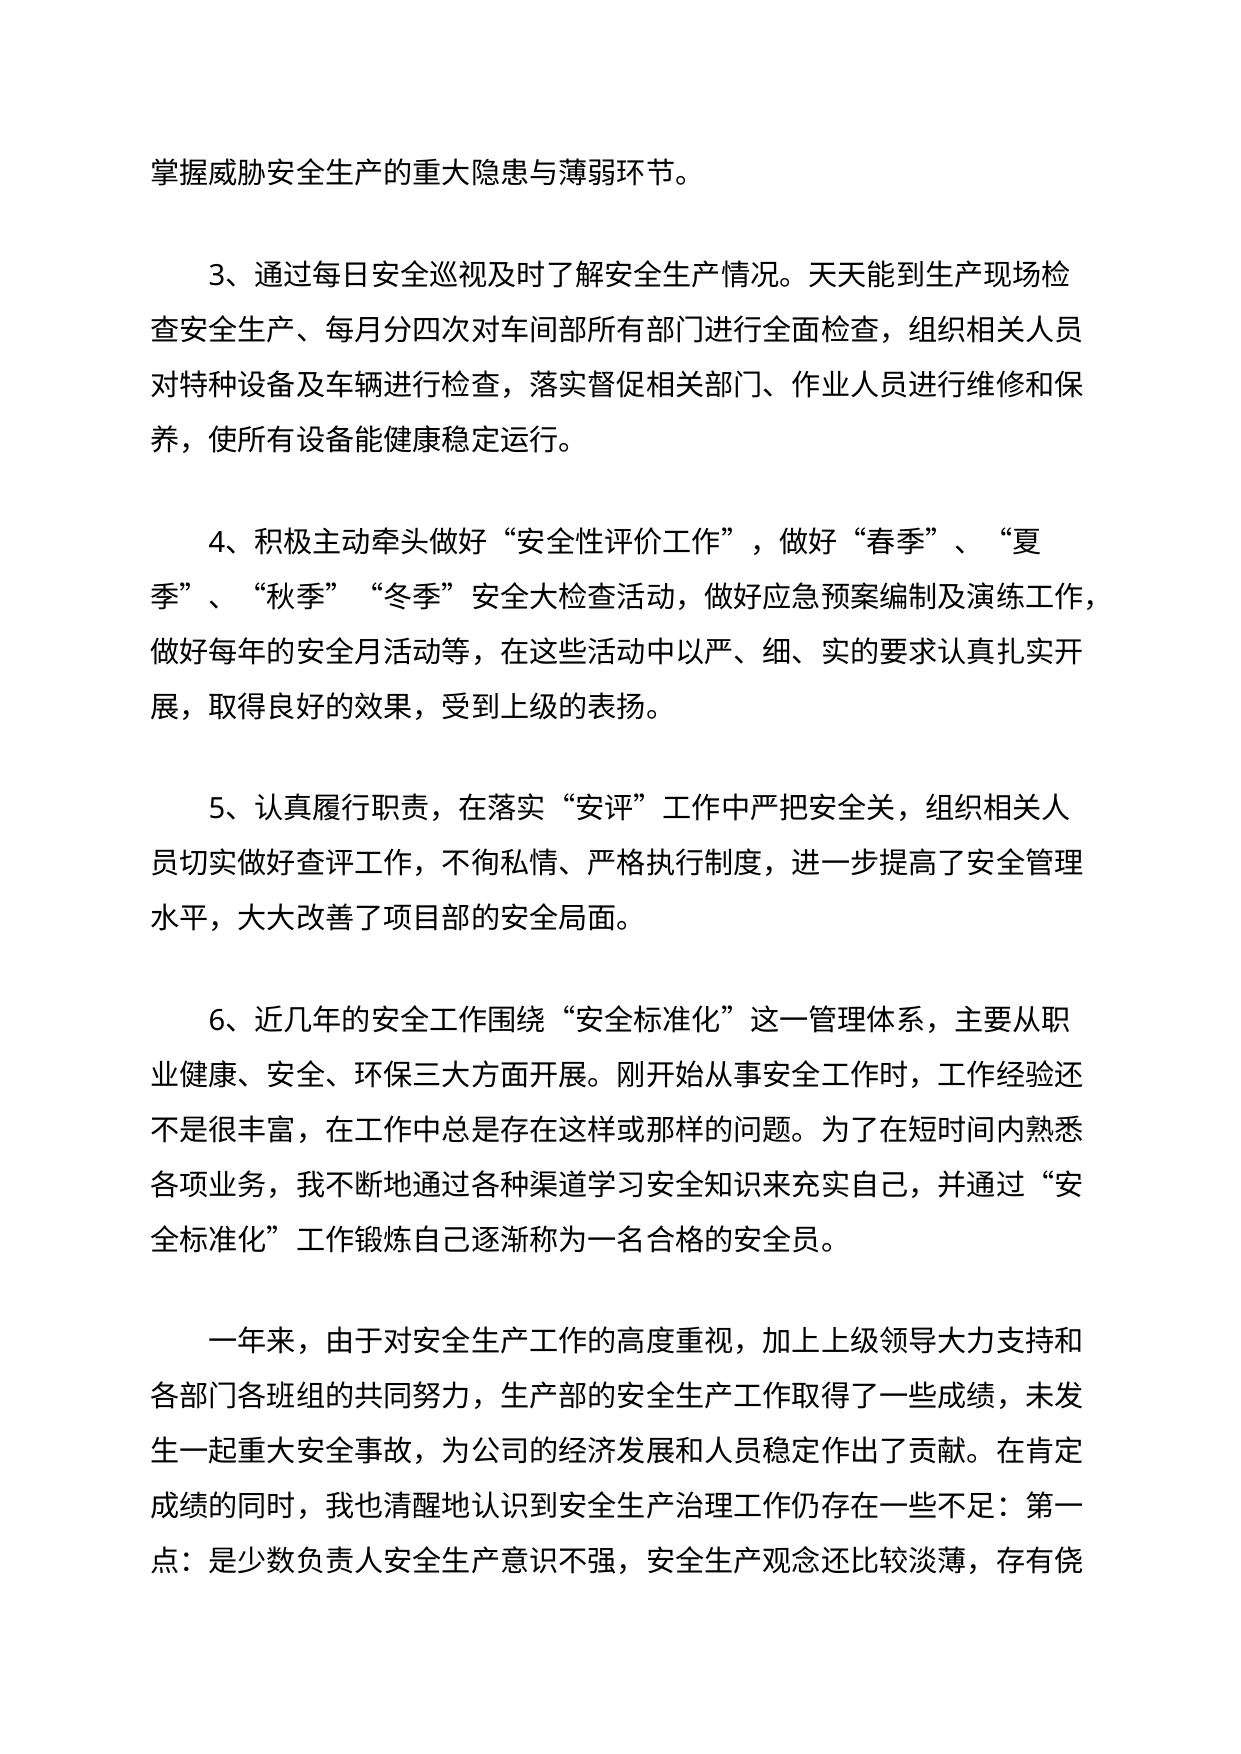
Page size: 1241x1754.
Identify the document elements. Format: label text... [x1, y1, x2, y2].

text 5、认真履行职责，在落实“安评”工作中严把安全关，组织相关人员切实做好查评工作，不徇私情、严格执行制度，进一步提高了安全管理水平，大大改善了项目部的安全局面。 [150, 785, 1090, 937]
text 4、积极主动牵头做好“安全性评价工作”，做好“春季”、“夏季”、“秋季”“冬季”安全大检查活动，做好应急预案编制及演练工作，做好每年的安全月活动等，在这些活动中以严、细、实的要求认真扎实开展，取得良好的效果，受到上级的表扬。 [150, 518, 1090, 725]
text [150, 150, 1090, 192]
text 3、通过每日安全巡视及时了解安全生产情况。天天能到生产现场检查安全生产、每月分四次对车间部所有部门进行全面检查，组织相关人员对特种设备及车辆进行检查，落实督促相关部门、作业人员进行维修和保养，使所有设备能健康稳定运行。 [150, 252, 1090, 459]
text 6、近几年的安全工作围绕“安全标准化”这一管理体系，主要从职业健康、安全、环保三大方面开展。刚开始从事安全工作时，工作经验还不是很丰富，在工作中总是存在这样或那样的问题。为了在短时间内熟悉各项业务，我不断地通过各种渠道学习安全知识来充实自己，并通过“安全标准化”工作锻炼自己逐渐称为一名合格的安全员。 [150, 997, 1090, 1258]
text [150, 1318, 1090, 1580]
